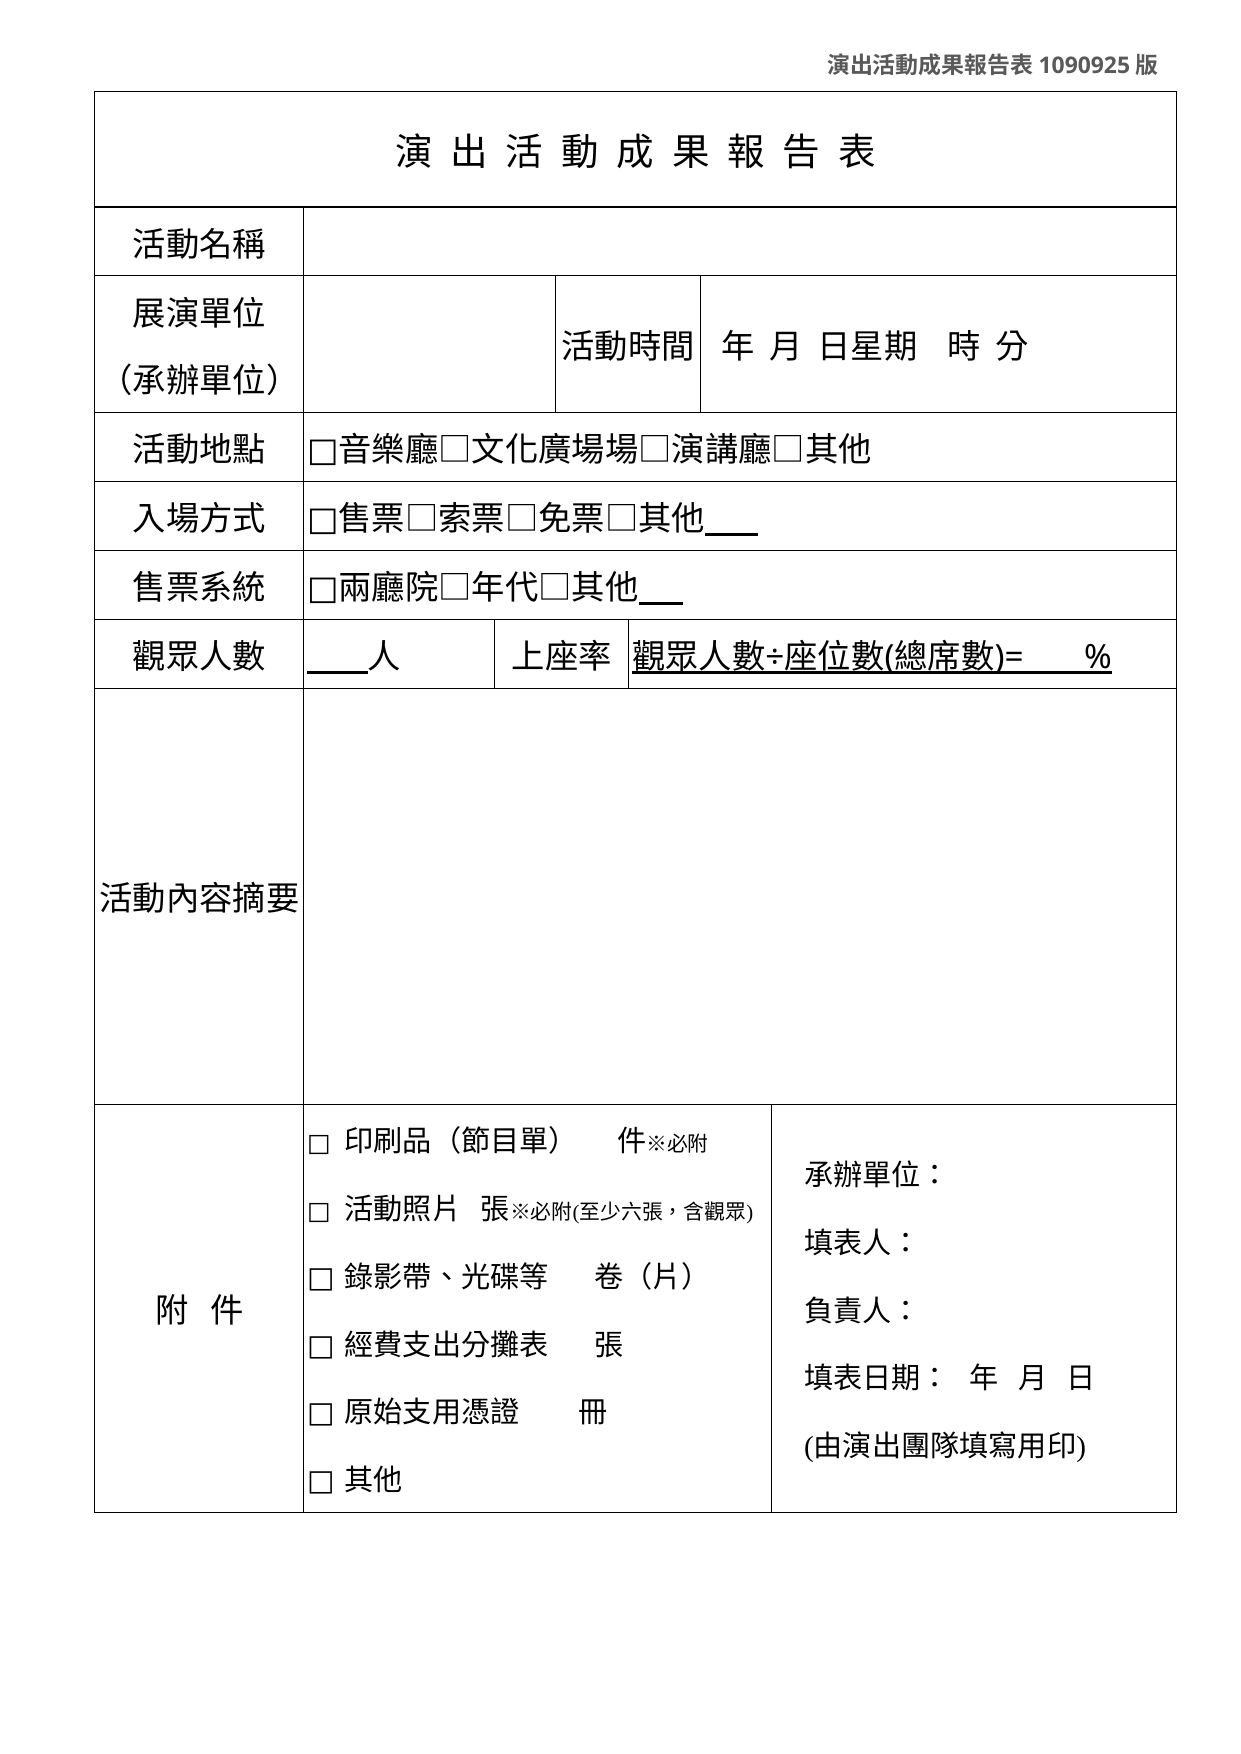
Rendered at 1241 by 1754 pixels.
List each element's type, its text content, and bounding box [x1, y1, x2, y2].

table_cell 展演單位 （承辦單位） [95, 276, 303, 412]
table_cell 附 件 [95, 1105, 303, 1512]
table_cell 人 [304, 620, 494, 688]
table_header 演出活動成果報告表 [95, 92, 1176, 206]
table_cell [304, 208, 1176, 275]
table_cell 活動時間 [556, 276, 700, 412]
table_cell 承辦單位： 填表人： 負責人： 填表日期： 年 月 日 (由演出團隊填寫用印) [772, 1105, 1176, 1512]
table_cell [304, 276, 555, 412]
table_cell 觀眾人數÷座位數(總席數)= % [629, 620, 1176, 688]
table_cell 上座率 [495, 620, 628, 688]
table_cell 觀眾人數 [95, 620, 303, 688]
table_cell 入場方式 [95, 482, 303, 550]
table_cell 活動內容摘要 [95, 689, 303, 1103]
table_cell □售票□索票□免票□其他 [304, 482, 1176, 550]
table_cell □音樂廳□文化廣場場□演講廳□其他 [304, 413, 1176, 481]
table_cell 售票系統 [95, 551, 303, 619]
table_cell 年 月 日星期 時 分 [701, 276, 1176, 412]
table_cell □兩廳院□年代□其他 [304, 551, 1176, 619]
table_cell 印刷品（節目單） 件※必附 活動照片 張※必附(至少六張，含觀眾) 錄影帶、光碟等 卷（片） 經費支出分攤表 張 原始支用憑證 冊 其他 [304, 1105, 771, 1512]
table_cell 活動名稱 [95, 208, 303, 275]
table_cell [304, 689, 1176, 1103]
table_cell 活動地點 [95, 413, 303, 481]
